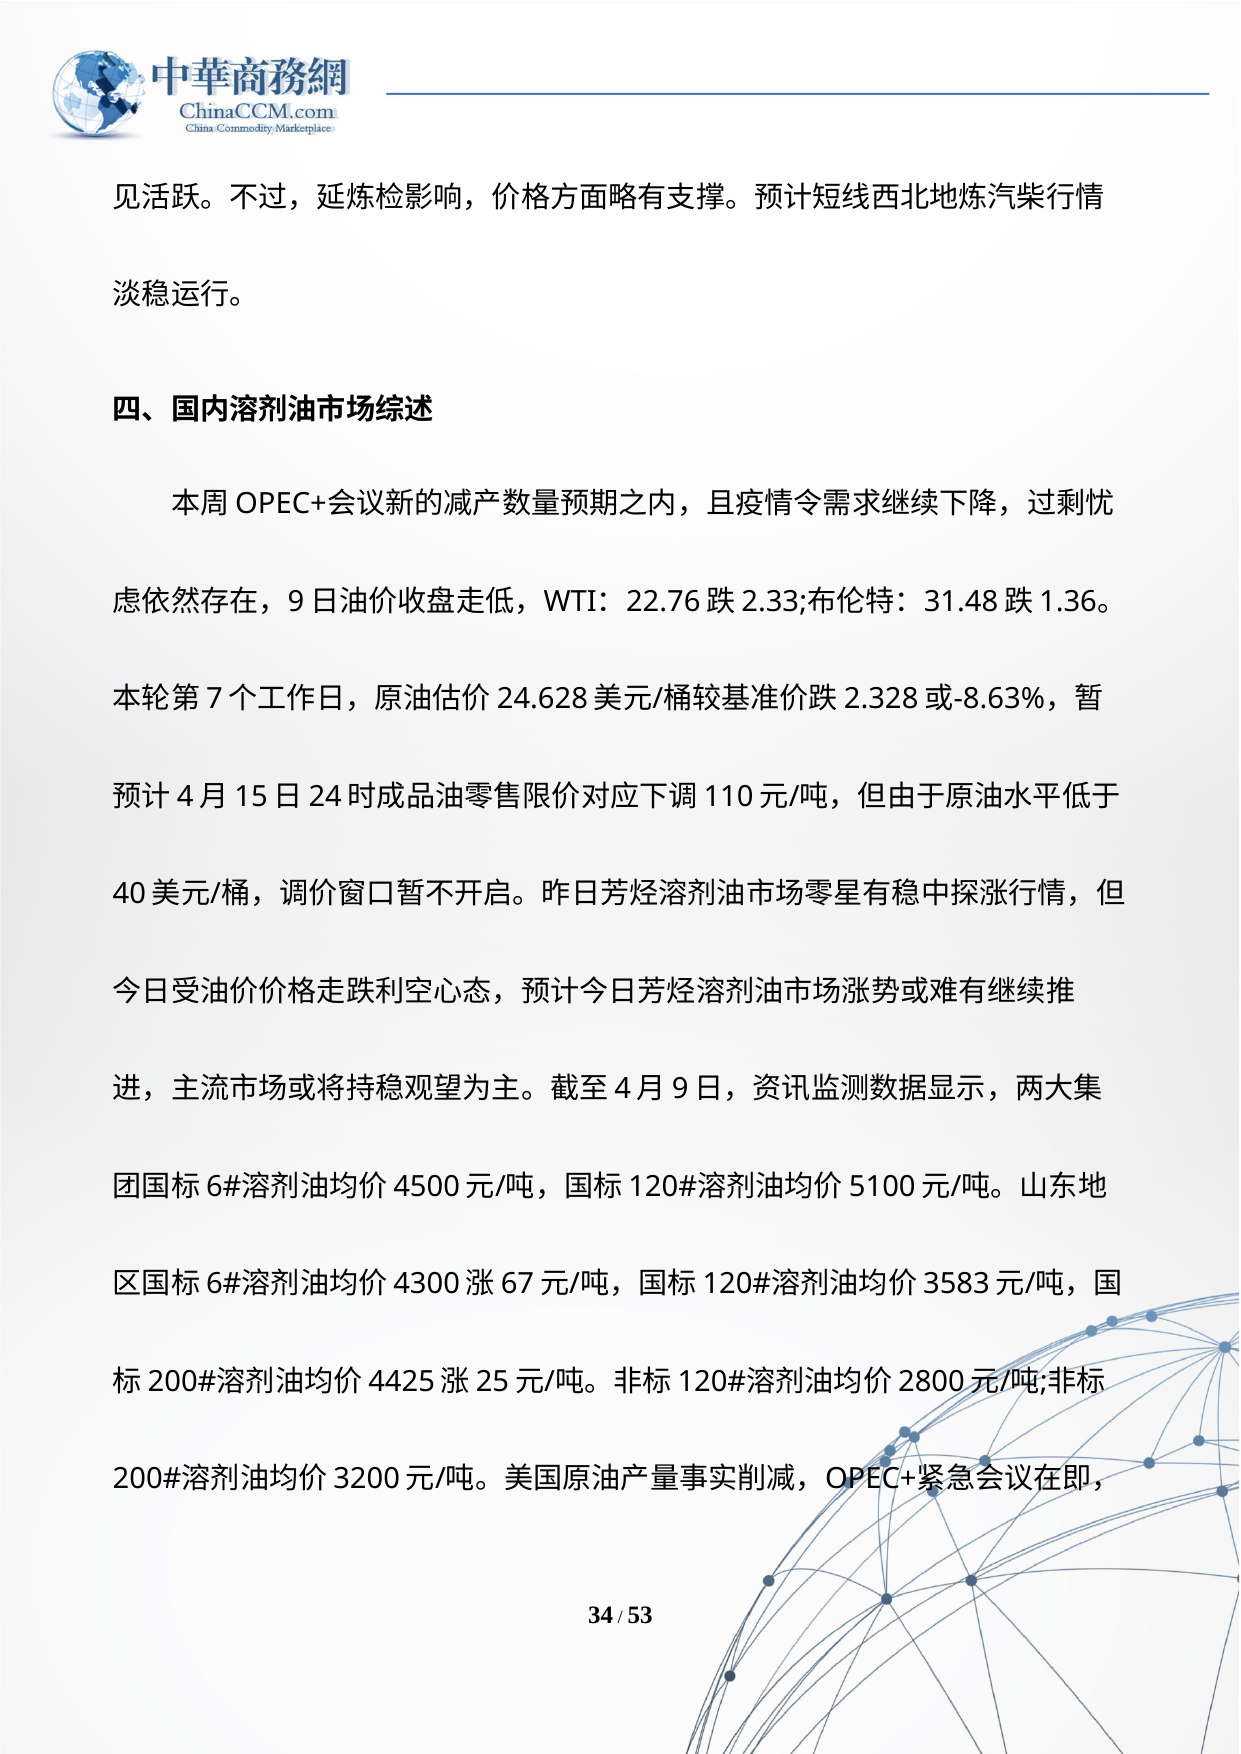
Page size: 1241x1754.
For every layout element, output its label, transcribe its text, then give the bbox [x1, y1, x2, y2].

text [112, 469, 1128, 1509]
text 四、国内溶剂油市场综述 [112, 374, 1128, 439]
picture [0, 2, 1240, 1754]
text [112, 162, 1128, 324]
